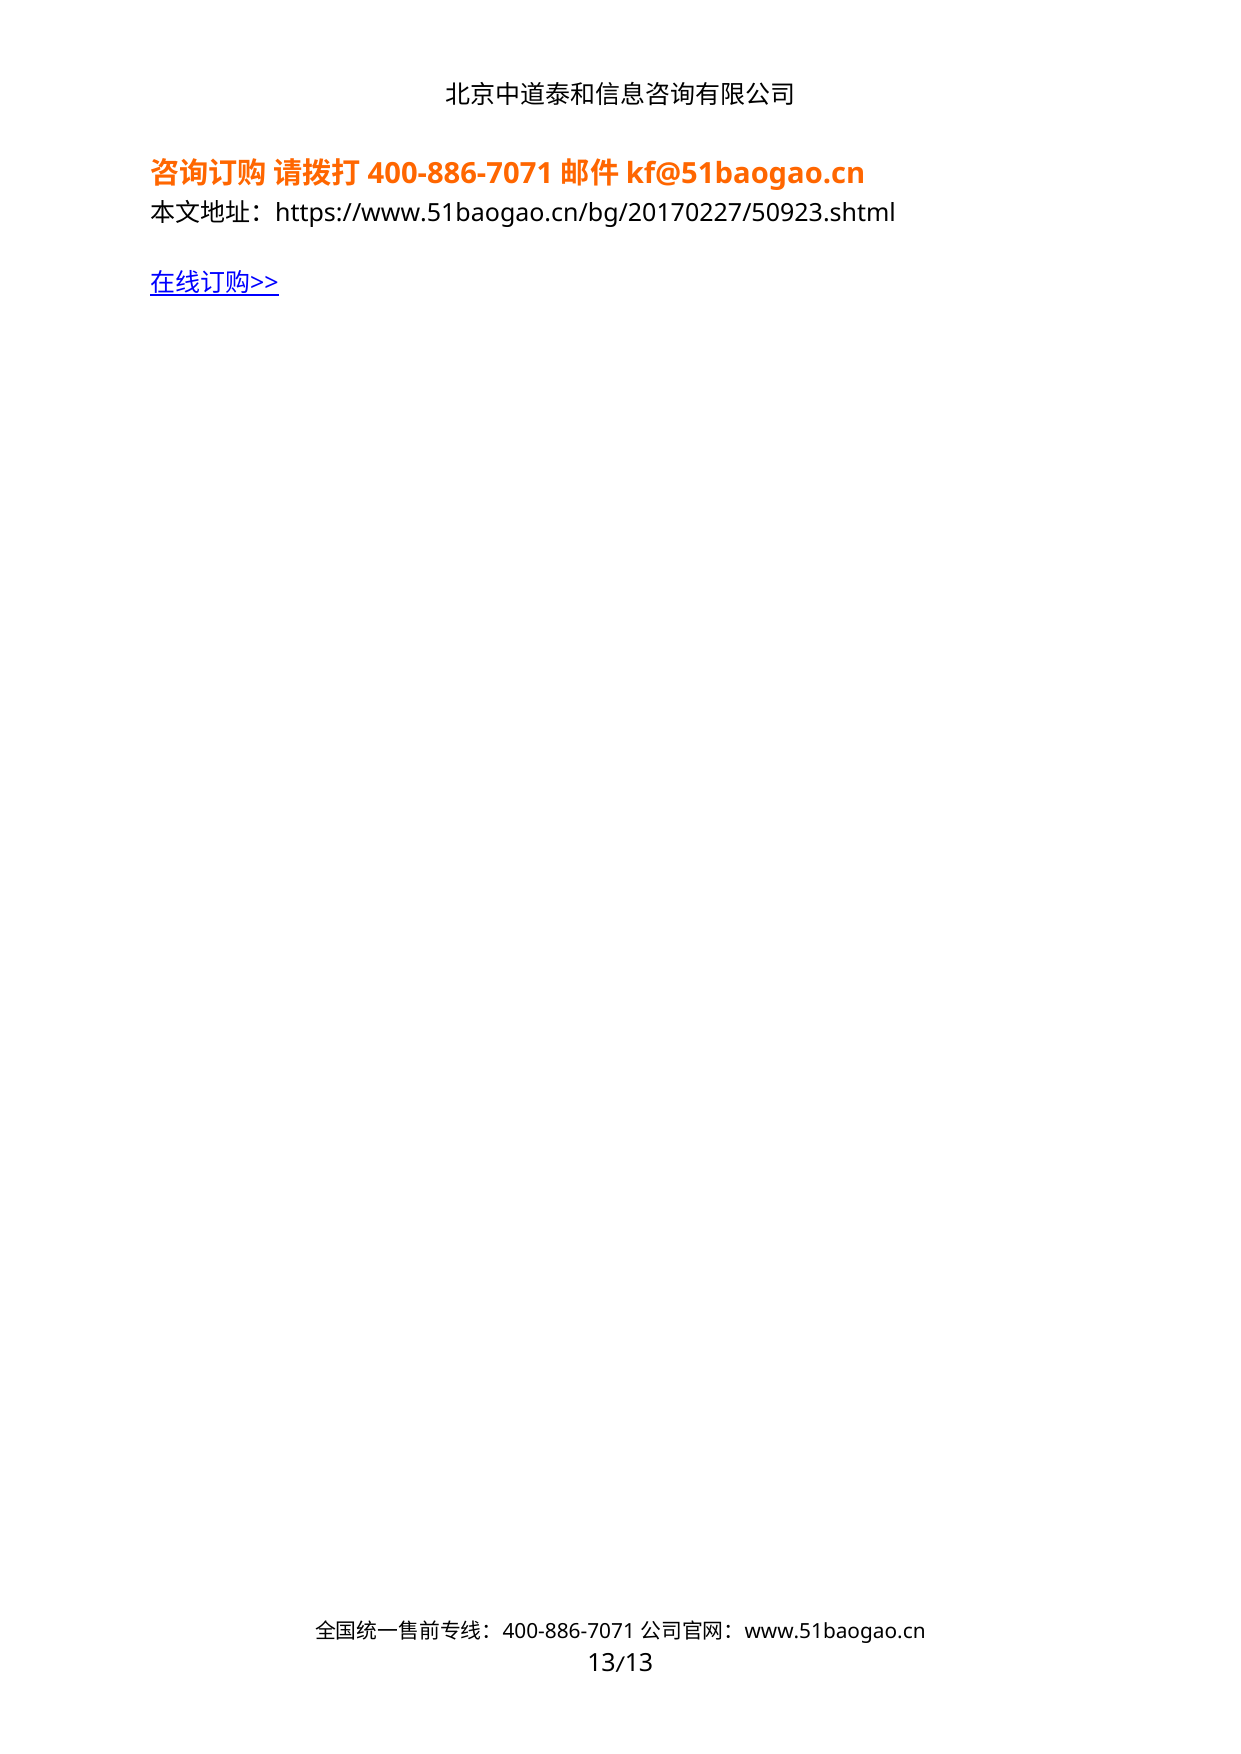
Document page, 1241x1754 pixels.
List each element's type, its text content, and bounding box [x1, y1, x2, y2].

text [150, 150, 1090, 229]
text 在线订购>> [150, 229, 1090, 299]
